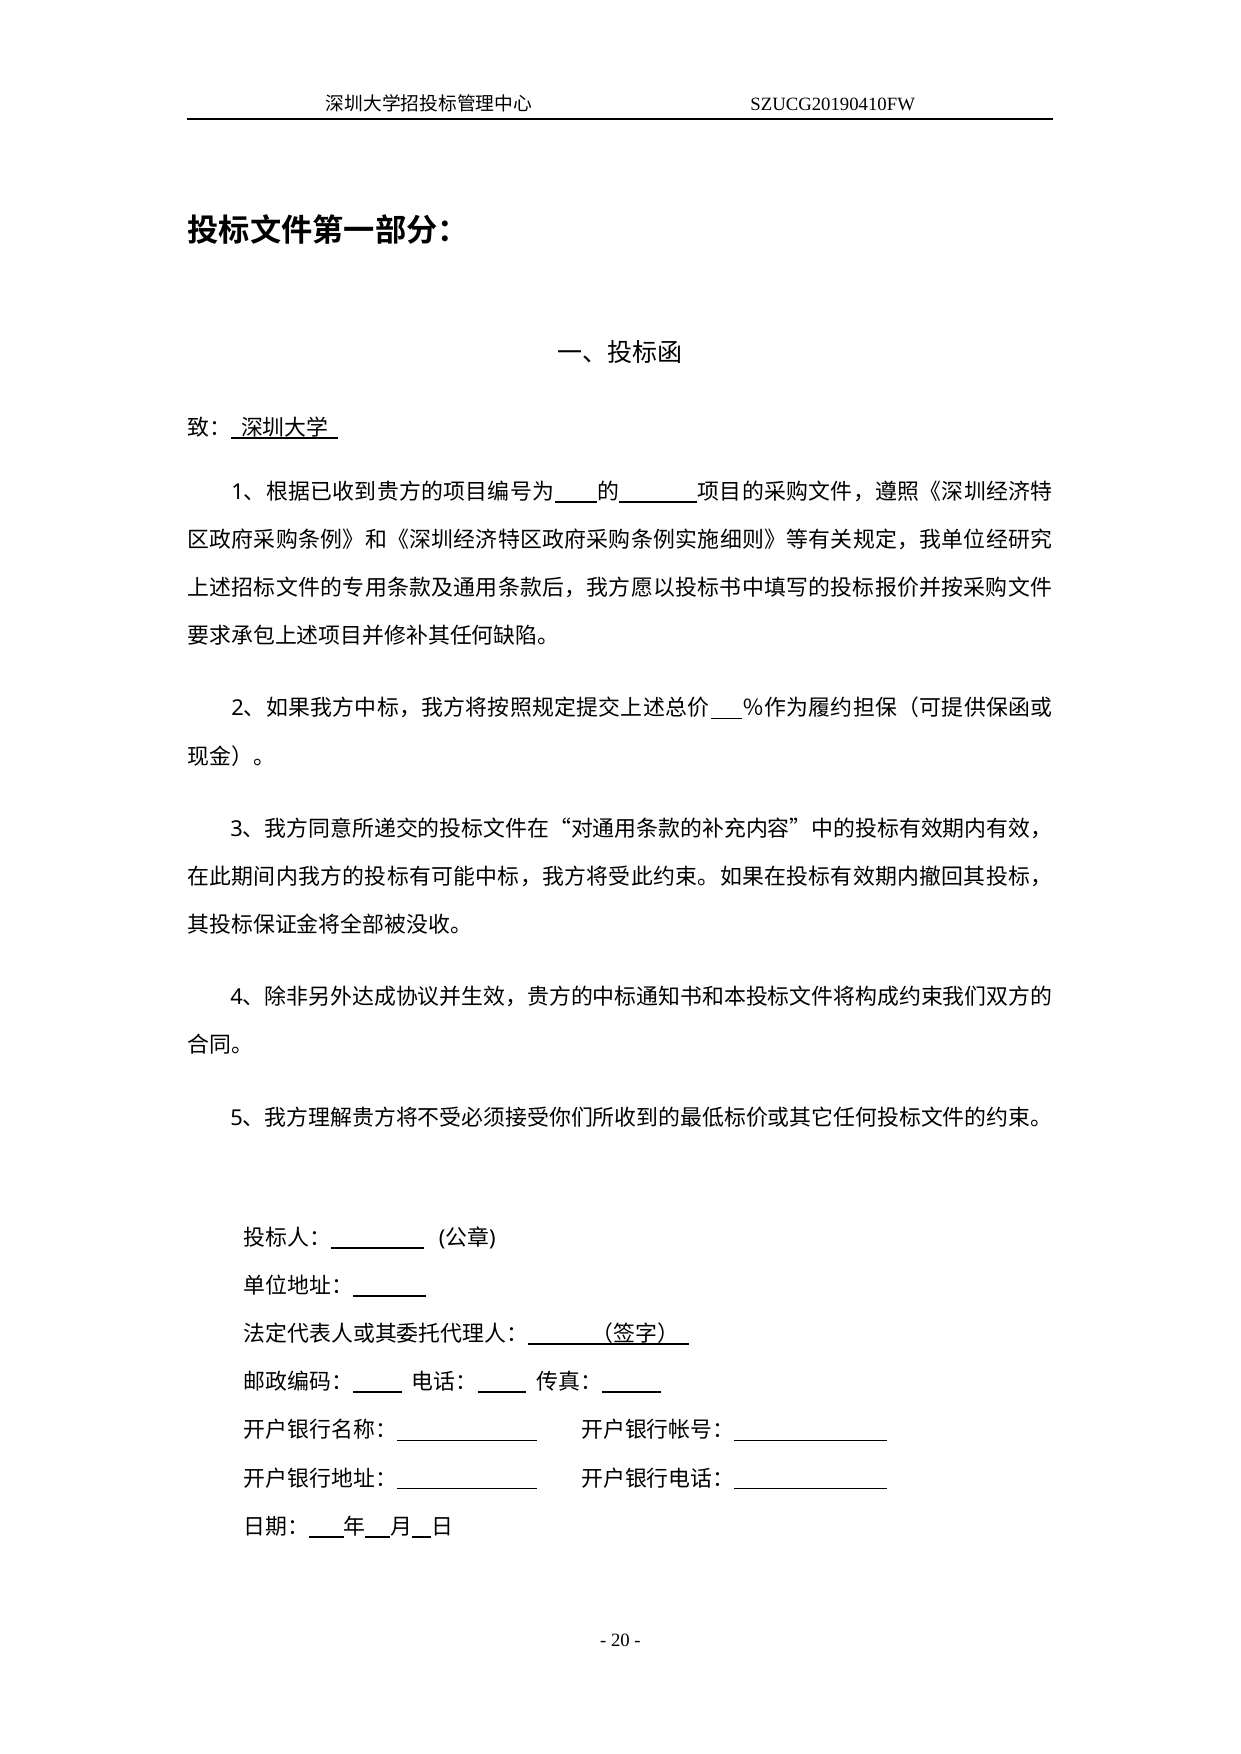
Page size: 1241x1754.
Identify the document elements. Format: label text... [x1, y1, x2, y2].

text 2、如果我方中标，我方将按照规定提交上述总价 ％作为履约担保（可提供保函或现金）。 [187, 682, 1053, 778]
text 邮政编码： 电话： 传真： [243, 1356, 1053, 1404]
text 开户银行名称： 开户银行帐号： [243, 1404, 1053, 1452]
text 开户银行地址： 开户银行电话： [243, 1452, 1053, 1500]
text 一、投标函 [187, 327, 1053, 375]
text 3、我方同意所递交的投标文件在“对通用条款的补充内容”中的投标有效期内有效，在此期间内我方的投标有可能中标，我方将受此约束。如果在投标有效期内撤回其投标，其投标保证金将全部被没收。 [187, 803, 1053, 947]
text 单位地址： [243, 1260, 1053, 1308]
text 法定代表人或其委托代理人： （签字） [243, 1308, 1053, 1356]
text 1、根据已收到贵方的项目编号为 的 项目的采购文件，遵照《深圳经济特区政府采购条例》和《深圳经济特区政府采购条例实施细则》等有关规定，我单位经研究上述招标文件的专用条款及通用条款后，我方愿以投标书中填写的投标报价并按采购文件要求承包上述项目并修补其任何缺陷。 [187, 466, 1053, 658]
text 日期： 年 月 日 [187, 1500, 1053, 1548]
text 4、除非另外达成协议并生效，贵方的中标通知书和本投标文件将构成约束我们双方的合同。 [187, 971, 1053, 1067]
text 投标文件第一部分： [187, 203, 1053, 251]
text 投标人： (公章) [243, 1212, 1053, 1260]
text 5、我方理解贵方将不受必须接受你们所收到的最低标价或其它任何投标文件的约束。 [187, 1091, 1053, 1139]
text 致： 深圳大学 [187, 402, 1053, 450]
